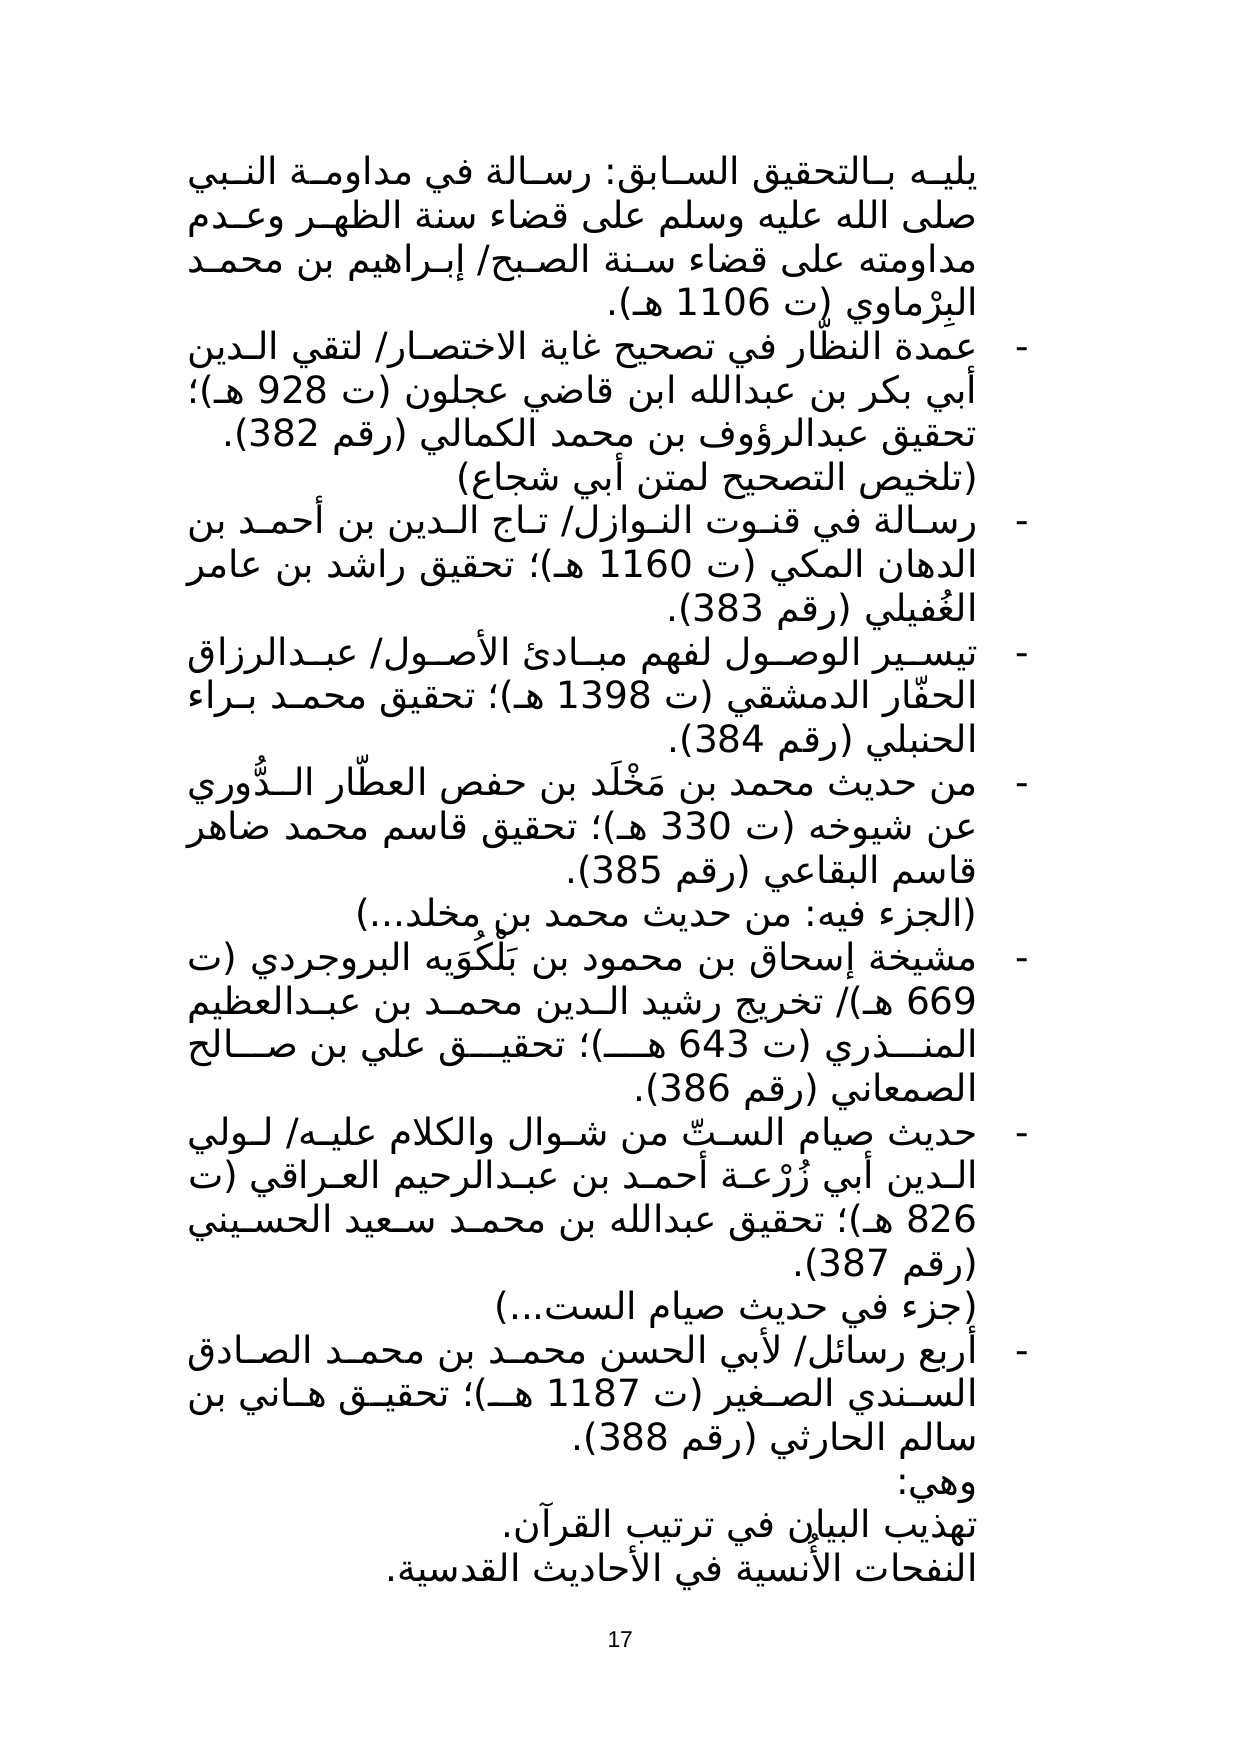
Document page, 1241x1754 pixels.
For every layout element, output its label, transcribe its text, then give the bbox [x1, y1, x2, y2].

list النفحات الأُنسية في الأحاديث القدسية. [187, 1547, 978, 1590]
list حديث صيام الستّ من شوال والكلام عليه/ لولي الدين أبي زُرْعة أحمد بن عبدالرحيم العراقي (ت 826 هـ)؛ تحقيق عبدالله بن محمد سعيد الحسيني (رقم 387). [187, 1110, 1015, 1285]
list (الجزء فيه: من حديث محمد بن مخلد...) [187, 892, 978, 936]
list رسالة في قنوت النوازل/ تاج الدين بن أحمد بن الدهان المكي (ت 1160 هـ)؛ تحقيق راشد بن عامر الغُفيلي (رقم 383). [187, 499, 1015, 630]
list مشيخة إسحاق بن محمود بن بَلْكُوَيه البروجردي (ت 669 هـ)/ تخريج رشيد الدين محمد بن عبدالعظيم المنذري (ت 643 هـ)؛ تحقيق علي بن صالح الصمعاني (رقم 386). [187, 936, 1015, 1110]
list (تلخيص التصحيح لمتن أبي شجاع) [187, 456, 978, 499]
list تهذيب البيان في ترتيب القرآن. [187, 1503, 978, 1547]
list يليه بالتحقيق السابق: رسالة في مداومة النبي صلى الله عليه وسلم على قضاء سنة الظهر وعدم مداومته على قضاء سنة الصبح/ إبراهيم بن محمد البِرْماوي (ت 1106 هـ). [187, 150, 978, 324]
list وهي: [187, 1459, 978, 1503]
list أربع رسائل/ لأبي الحسن محمد بن محمد الصادق السندي الصغير (ت 1187 هـ)؛ تحقيق هاني بن سالم الحارثي (رقم 388). [187, 1328, 1015, 1459]
list من حديث محمد بن مَخْلَد بن حفص العطّار الدُّوري عن شيوخه (ت 330 هـ)؛ تحقيق قاسم محمد ضاهر قاسم البقاعي (رقم 385). [187, 761, 1015, 892]
list عمدة النظّار في تصحيح غاية الاختصار/ لتقي الدين أبي بكر بن عبدالله ابن قاضي عجلون (ت 928 هـ)؛ تحقيق عبدالرؤوف بن محمد الكمالي (رقم 382). [187, 324, 1015, 456]
list (جزء في حديث صيام الست...) [187, 1285, 978, 1328]
list تيسير الوصول لفهم مبادئ الأصول/ عبدالرزاق الحفّار الدمشقي (ت 1398 هـ)؛ تحقيق محمد براء الحنبلي (رقم 384). [187, 630, 1015, 761]
